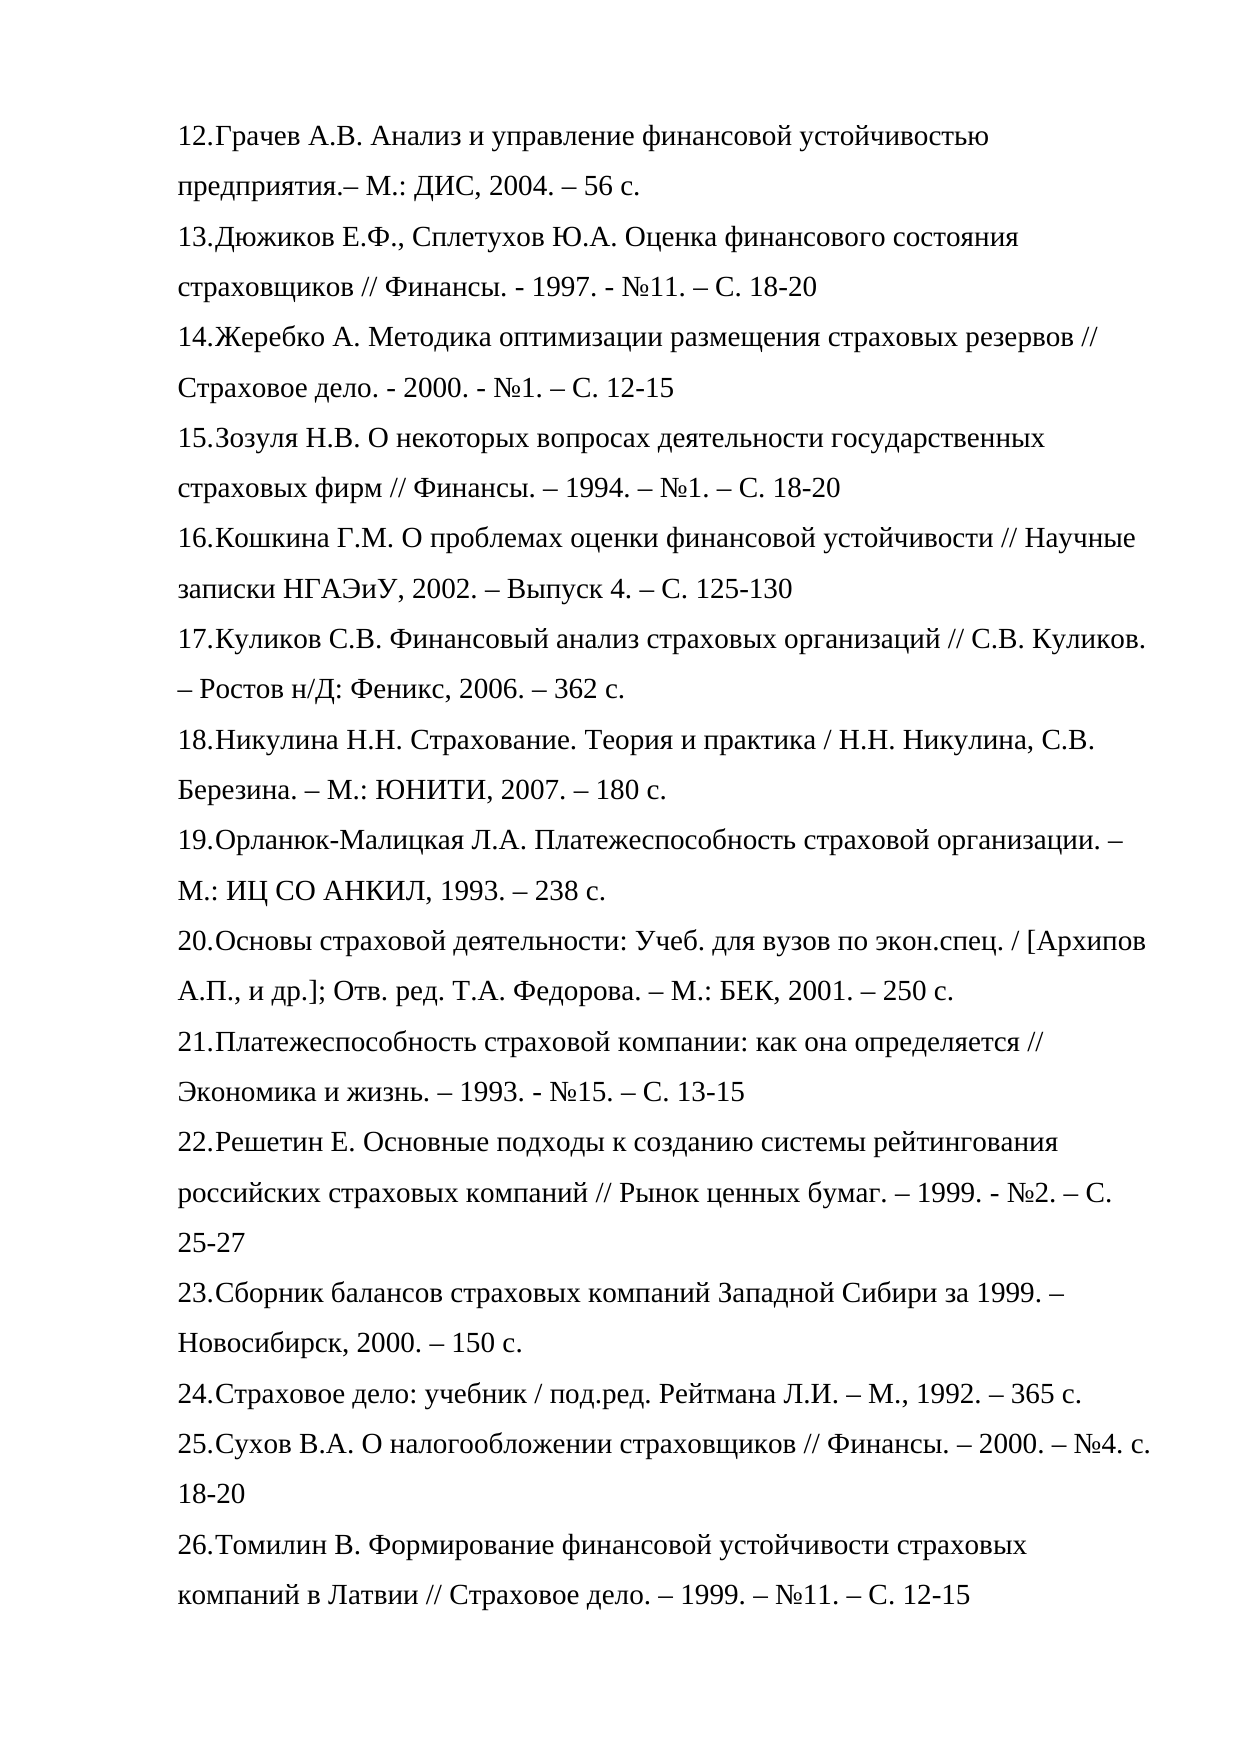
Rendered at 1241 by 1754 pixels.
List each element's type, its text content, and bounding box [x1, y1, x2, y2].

list Куликов С.В. Финансовый анализ страховых организаций // С.В. Куликов. – Ростов н/Д: Феникс, 2006. – 362 с. [177, 621, 1152, 705]
list Сухов В.А. О налогообложении страховщиков // Финансы. – 2000. – №4. с. 18-20 [177, 1426, 1152, 1510]
list Томилин В. Формирование финансовой устойчивости страховых компаний в Латвии // Страховое дело. – 1999. – №11. – С. 12-15 [177, 1527, 1152, 1611]
list Страховое дело: учебник / под.ред. Рейтмана Л.И. – М., 1992. – 365 с. [177, 1376, 1152, 1409]
list Кошкина Г.М. О проблемах оценки финансовой устойчивости // Научные записки НГАЭиУ, 2002. – Выпуск 4. – С. 125-130 [177, 521, 1152, 604]
list Зозуля Н.В. О некоторых вопросах деятельности государственных страховых фирм // Финансы. – 1994. – №1. – С. 18-20 [177, 420, 1152, 504]
list Решетин Е. Основные подходы к созданию системы рейтингования российских страховых компаний // Рынок ценных бумаг. – 1999. - №2. – С. 25-27 [177, 1124, 1152, 1258]
list Сборник балансов страховых компаний Западной Сибири за 1999. – Новосибирск, 2000. – 150 с. [177, 1275, 1152, 1359]
list Никулина Н.Н. Страхование. Теория и практика / Н.Н. Никулина, С.В. Березина. – М.: ЮНИТИ, 2007. – 180 с. [177, 722, 1152, 806]
list Грачев А.В. Анализ и управление финансовой устойчивостью предприятия.– М.: ДИС, 2004. – 56 с. [177, 118, 1152, 202]
list Дюжиков Е.Ф., Сплетухов Ю.А. Оценка финансового состояния страховщиков // Финансы. - 1997. - №11. – С. 18-20 [177, 219, 1152, 303]
list Жеребко А. Методика оптимизации размещения страховых резервов // Страховое дело. - 2000. - №1. – С. 12-15 [177, 319, 1152, 403]
list Платежеспособность страховой компании: как она определяется // Экономика и жизнь. – 1993. - №15. – С. 13-15 [177, 1024, 1152, 1108]
list Основы страховой деятельности: Учеб. для вузов по экон.спец. / [Архипов А.П., и др.]; Отв. ред. Т.А. Федорова. – М.: БЕК, 2001. – 250 с. [177, 923, 1152, 1007]
list Орланюк-Малицкая Л.А. Платежеспособность страховой организации. – М.: ИЦ СО АНКИЛ, 1993. – 238 с. [177, 822, 1152, 906]
